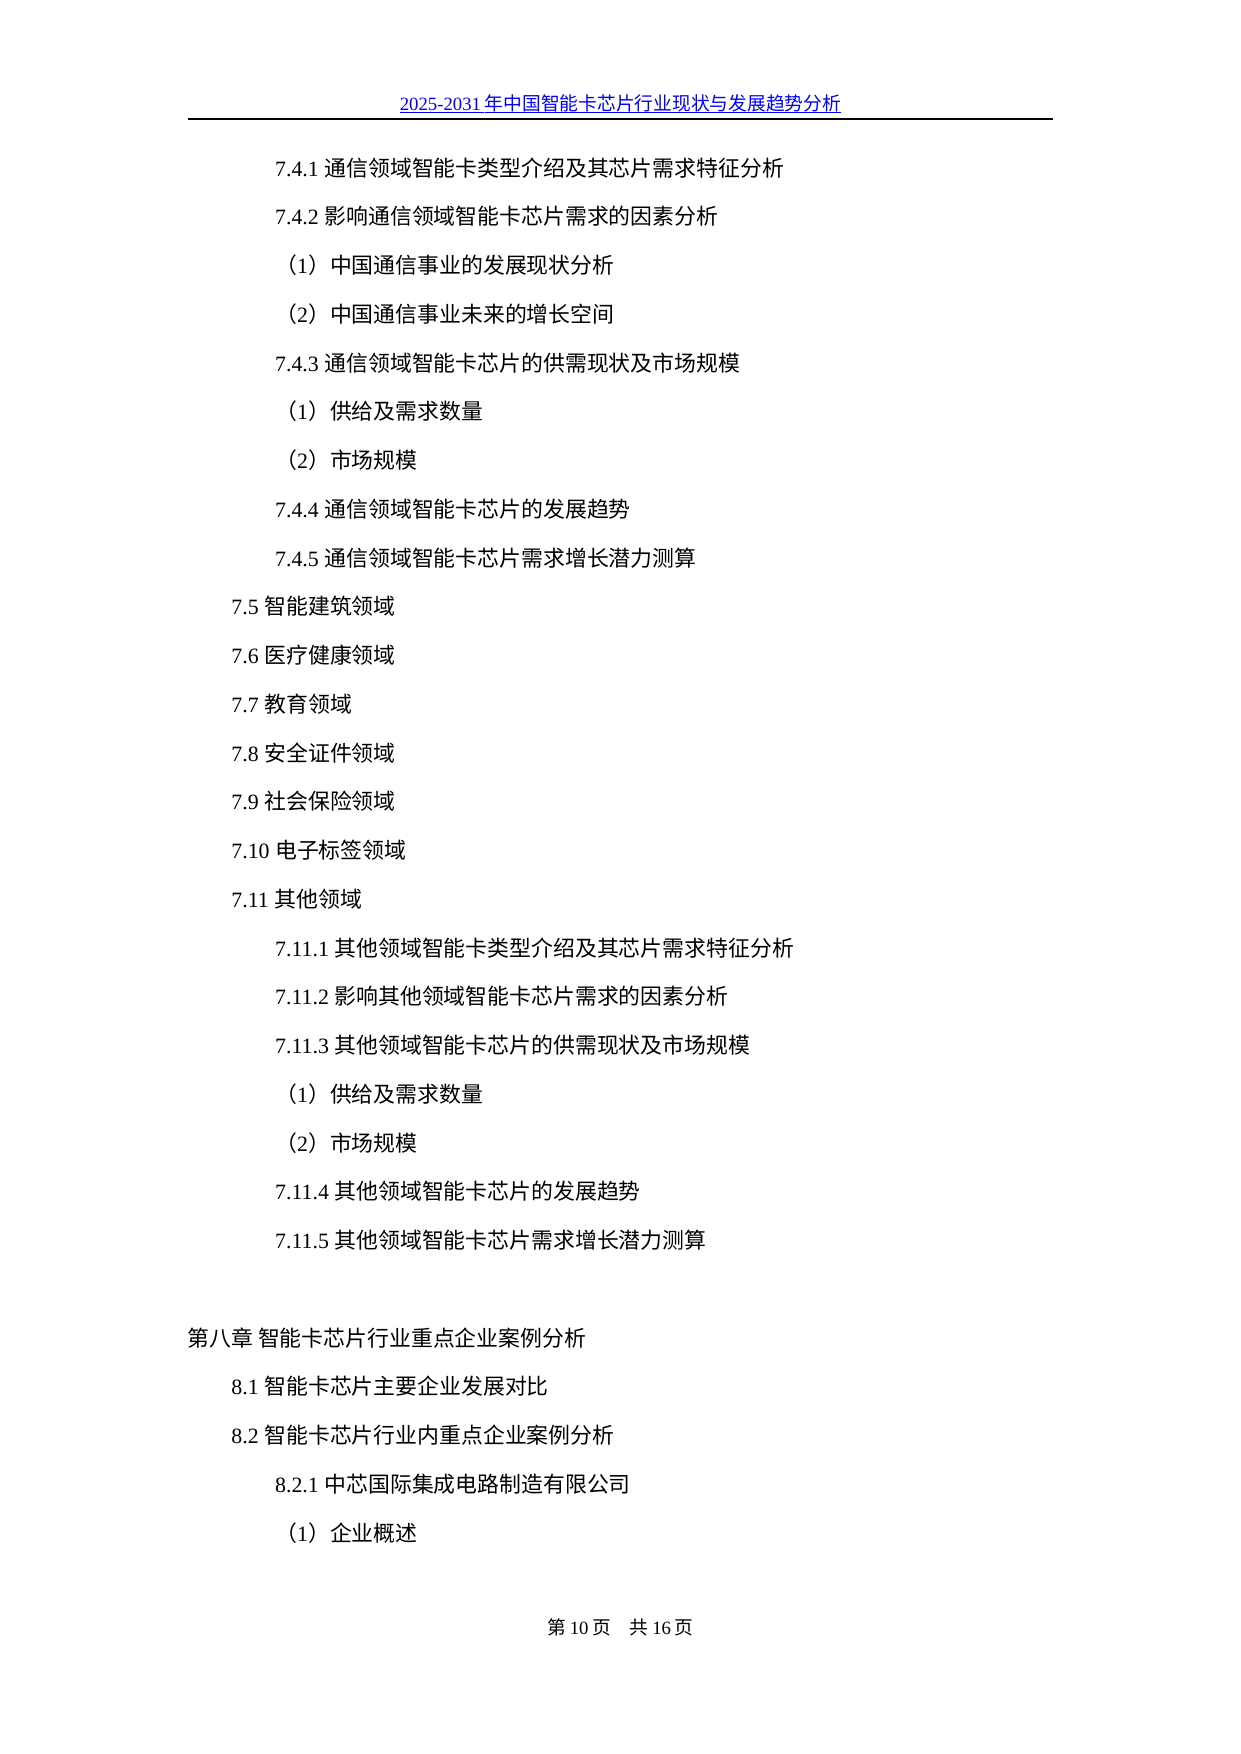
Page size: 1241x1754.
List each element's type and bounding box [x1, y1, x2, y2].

text [187, 150, 1053, 1548]
